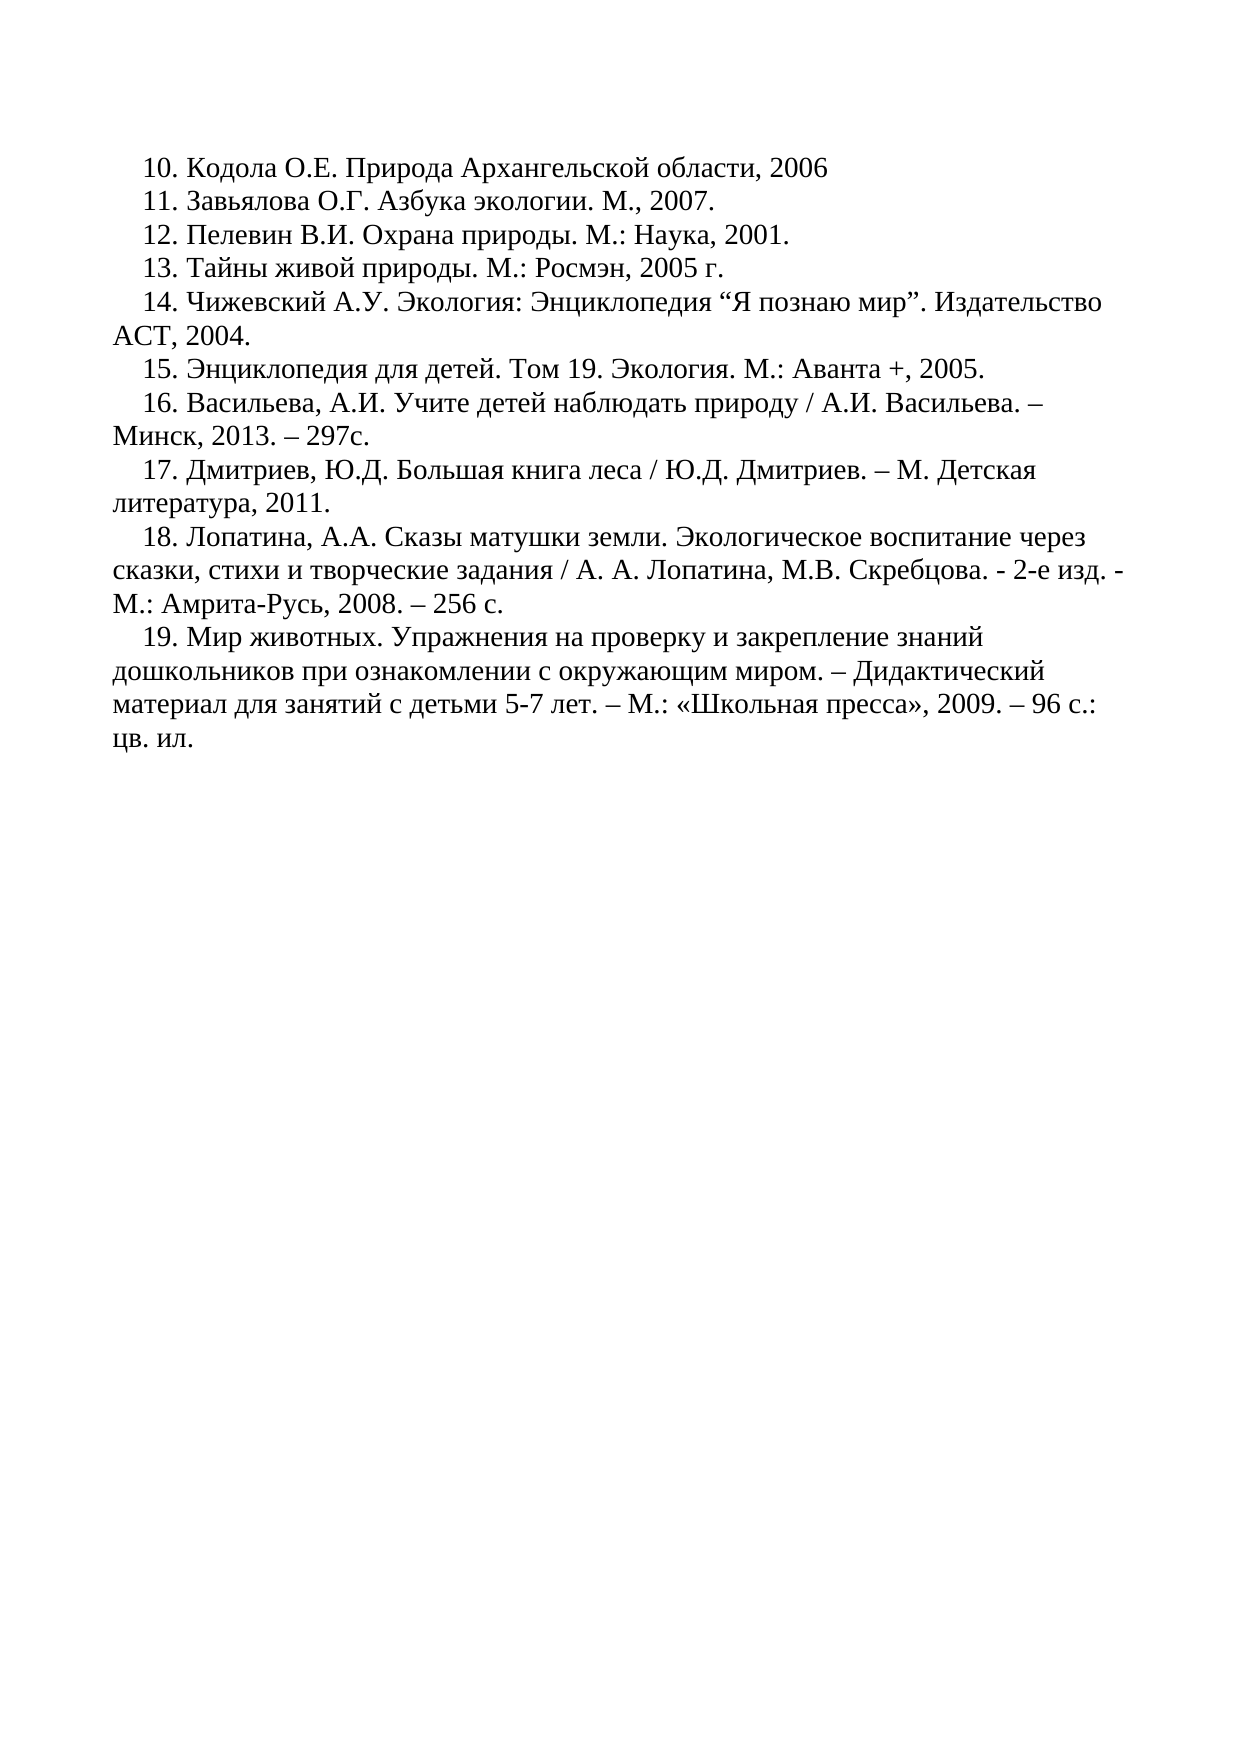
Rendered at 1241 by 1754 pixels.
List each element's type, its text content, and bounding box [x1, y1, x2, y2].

text 13. Тайны живой природы. М.: Росмэн, 2005 г. [112, 251, 1128, 284]
text 10. Кодола О.Е. Природа Архангельской области, 2006 [112, 150, 1128, 183]
text 15. Энциклопедия для детей. Том 19. Экология. М.: Аванта +, 2005. [112, 351, 1128, 385]
text 18. Лопатина, А.А. Сказы матушки земли. Экологическое воспитание через сказки, стихи и творческие задания / А. А. Лопатина, М.В. Скребцова. - 2-е изд. - М.: Амрита-Русь, 2008. – 256 с. [112, 519, 1128, 619]
text 12. Пелевин В.И. Охрана природы. М.: Наука, 2001. [112, 217, 1128, 251]
text 16. Васильева, А.И. Учите детей наблюдать природу / А.И. Васильева. – Минск, 2013. – 297с. [112, 385, 1128, 452]
text 11. Завьялова О.Г. Азбука экологии. М., 2007. [112, 183, 1128, 217]
text 19. Мир животных. Упражнения на проверку и закрепление знаний дошкольников при ознакомлении с окружающим миром. – Дидактический материал для занятий с детьми 5-7 лет. – М.: «Школьная пресса», 2009. – 96 с.: цв. ил. [112, 619, 1128, 754]
text 17. Дмитриев, Ю.Д. Большая книга леса / Ю.Д. Дмитриев. – М. Детская литература, 2011. [112, 452, 1128, 519]
text 14. Чижевский А.У. Экология: Энциклопедия “Я познаю мир”. Издательство АСТ, 2004. [112, 284, 1128, 351]
